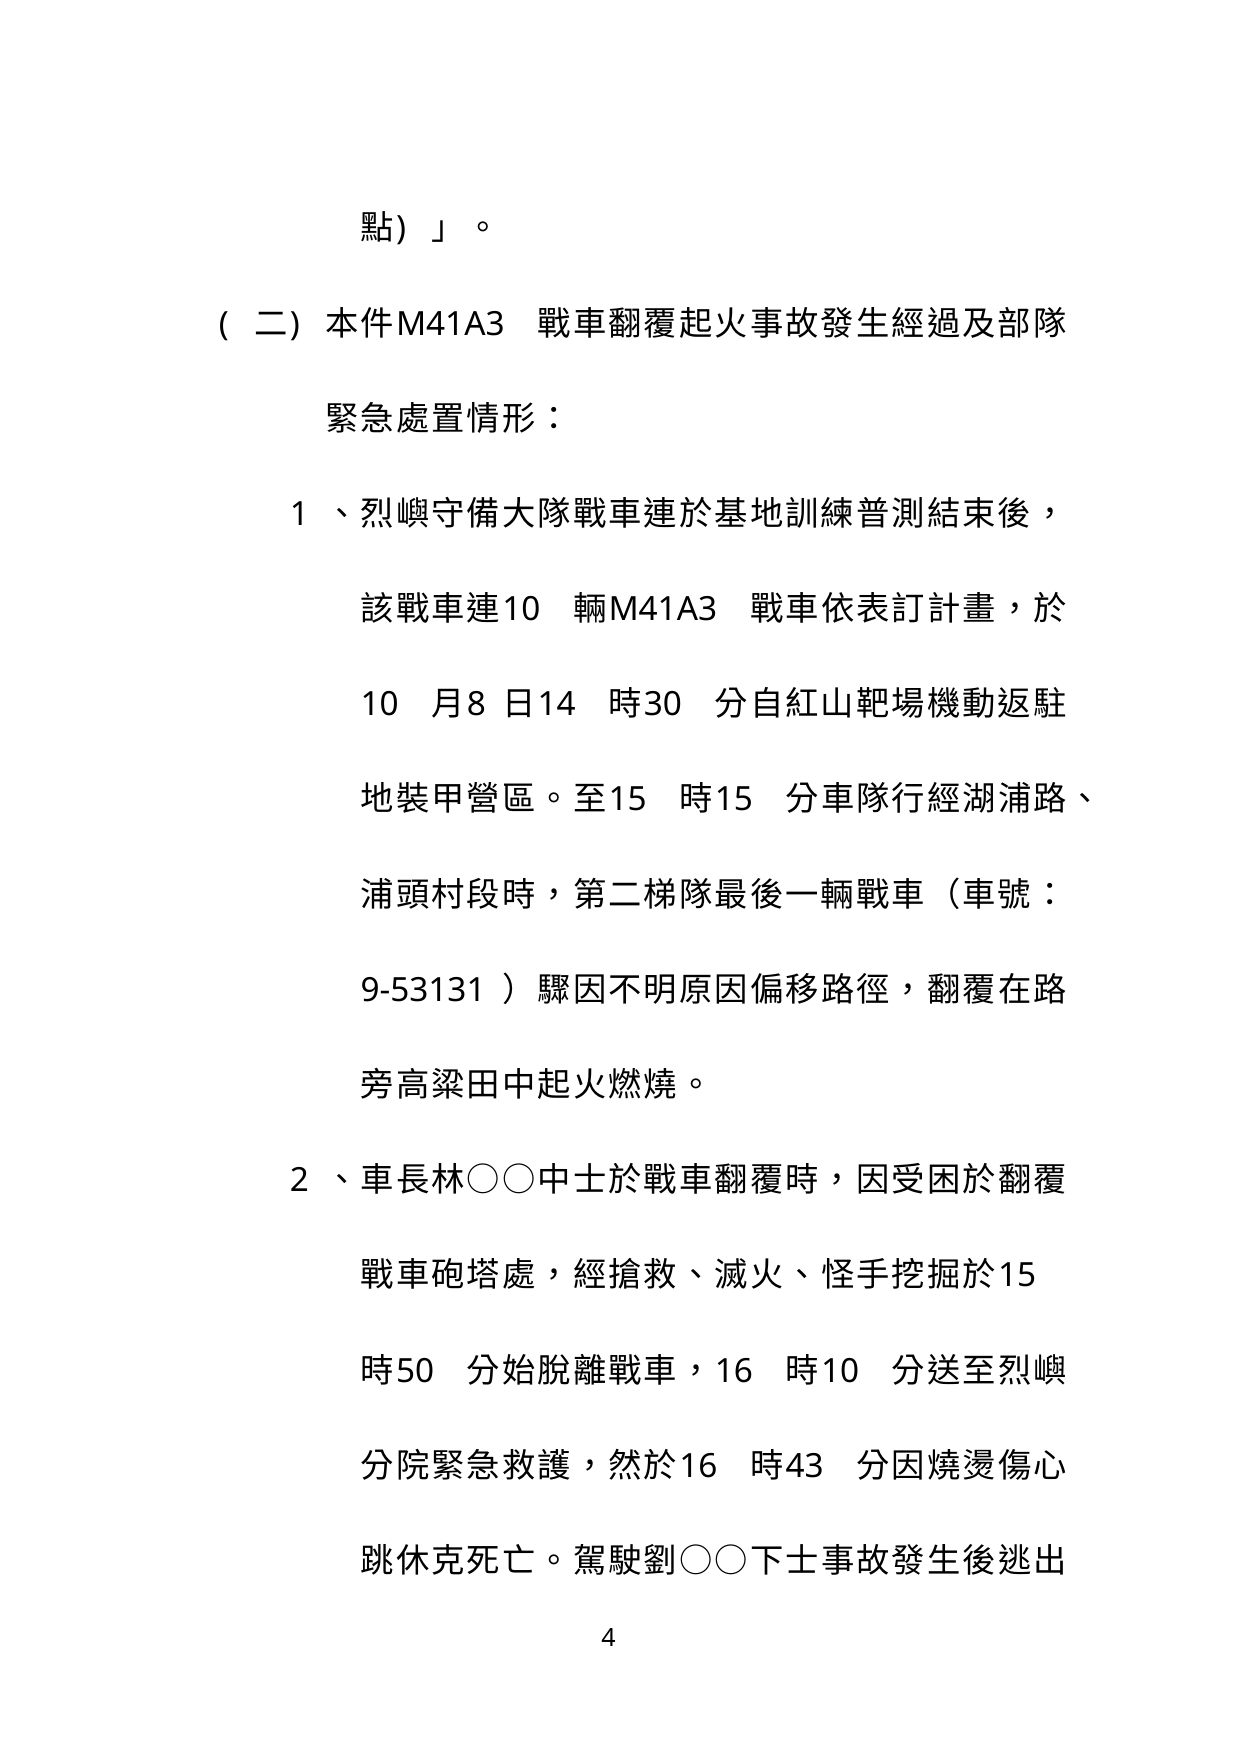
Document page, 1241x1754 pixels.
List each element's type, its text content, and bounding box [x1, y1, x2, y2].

subtitle 本件M41A3戰車翻覆起火事故發生經過及部隊緊急處置情形： [219, 273, 1069, 463]
subtitle 依上開機動計畫行軍路線要圖，車行路線為「紅山綜合教練場(出發點)-貓公石-砂石場-小金門民宿-庵下-庵頂路口-麒麟山公園-二級廠路口-三角公園-裝甲營區(終點)」。 [272, 178, 1069, 273]
subtitle 烈嶼守備大隊戰車連於基地訓練普測結束後，該戰車連10輛M41A3戰車依表訂計畫，於10月8日14時30分自紅山靶場機動返駐地裝甲營區。至15時15分車隊行經湖浦路、浦頭村段時，第二梯隊最後一輛戰車（車號：9-53131）驟因不明原因偏移路徑，翻覆在路旁高粱田中起火燃燒。 [272, 463, 1069, 1130]
